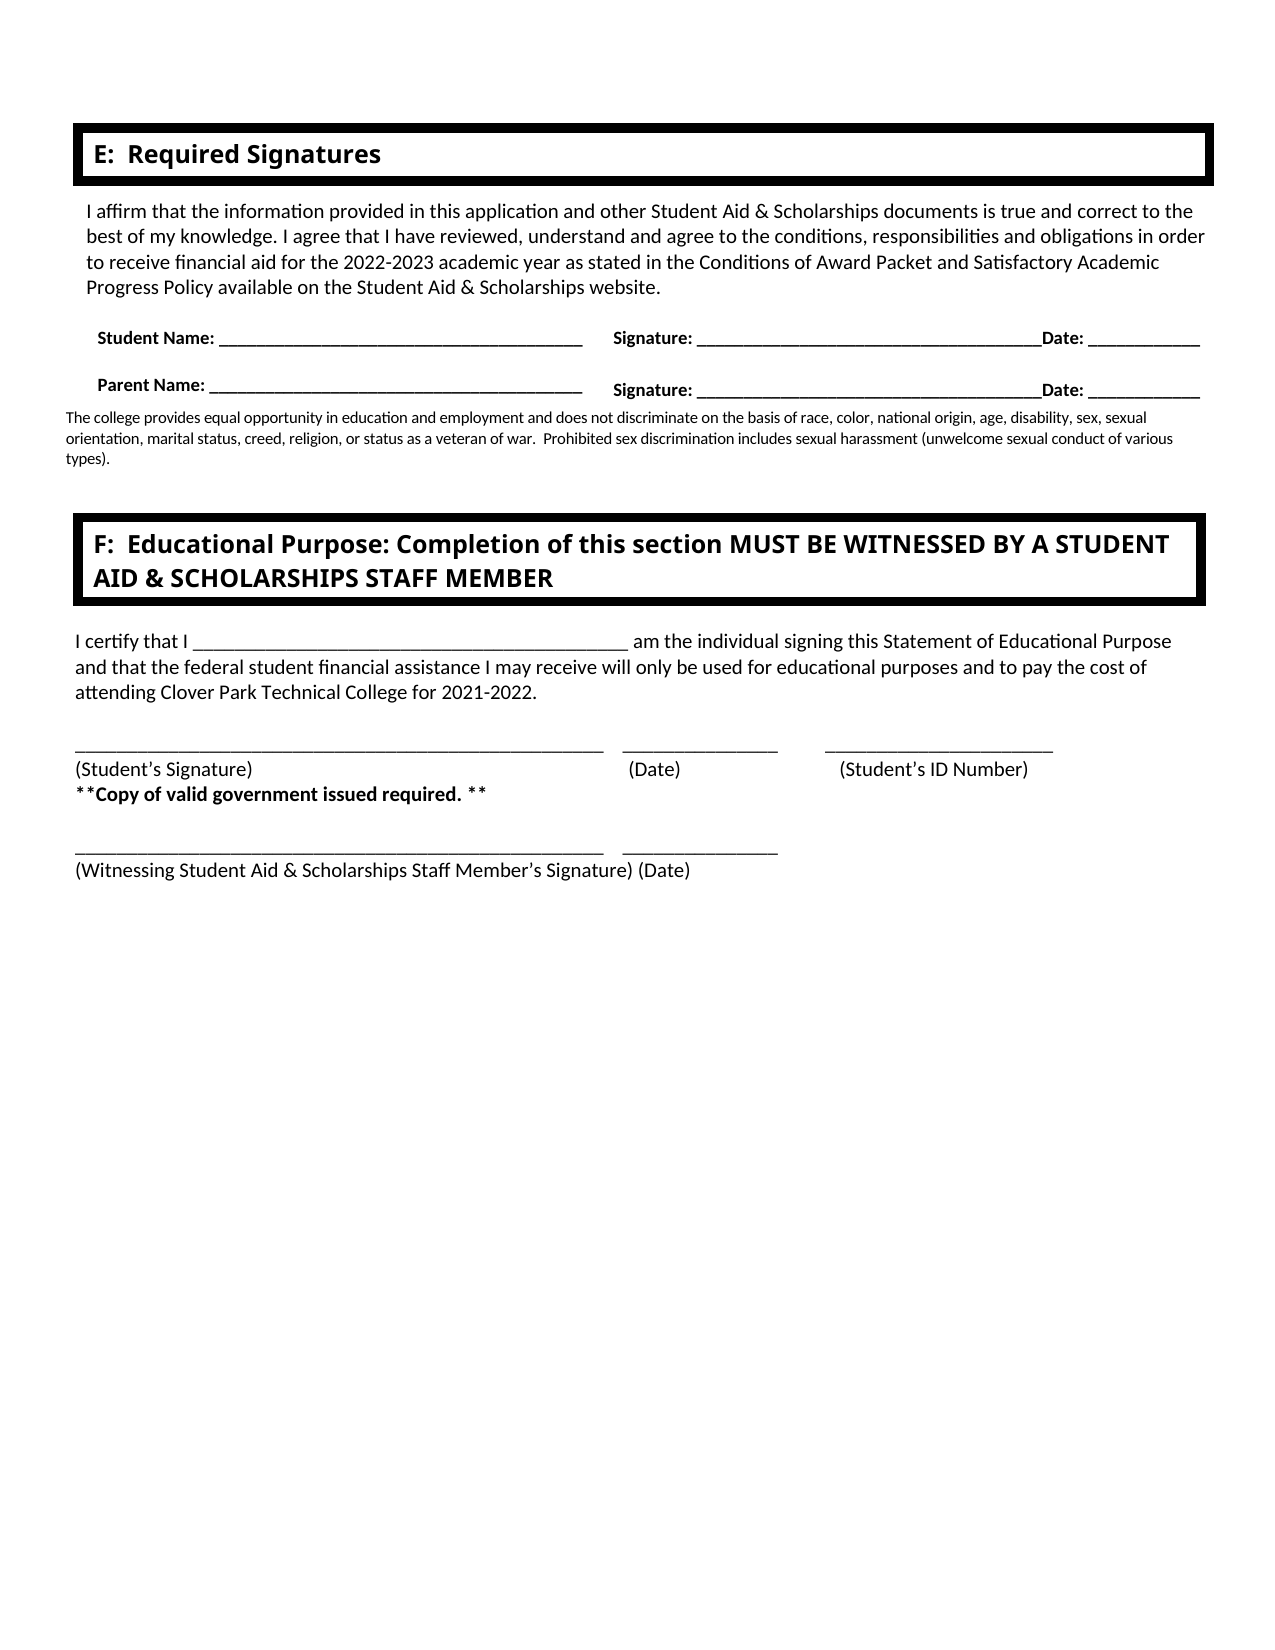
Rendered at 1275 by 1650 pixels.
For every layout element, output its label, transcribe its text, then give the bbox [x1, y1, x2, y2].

table_cell Student Name: _______________________________________ Parent Name: ________________________________________ [86, 320, 602, 408]
table_cell Signature: _____________________________________Date: ____________ Signature: _____________________________________Date: ____________ [602, 320, 1221, 408]
text ___________________________________________________ _______________ ______________________ [75, 730, 1200, 756]
text (Witnessing Student Aid & Scholarships Staff Member’s Signature) (Date) [75, 857, 1020, 883]
text The college provides equal opportunity in education and employment and does not discriminate on the basis of race, color, national origin, age, disability, sex, sexual orientation, marital status, creed, religion, or status as a veteran of war. Prohibited sex discrimination includes sexual harassment (unwelcome sexual conduct of various types). [66, 408, 1209, 469]
table_header I affirm that the information provided in this application and other Student Aid & Scholarships documents is true and correct to the best of my knowledge. I agree that I have reviewed, understand and agree to the conditions, responsibilities and obligations in order to receive financial aid for the 2022-2023 academic year as stated in the Conditions of Award Packet and Satisfactory Academic Progress Policy available on the Student Aid & Scholarships website. [86, 198, 1221, 320]
text **Copy of valid government issued required. ** [75, 781, 1020, 807]
text (Student’s Signature) (Date) (Student’s ID Number) [75, 756, 1200, 781]
text ___________________________________________________ _______________ [75, 832, 1200, 857]
text I certify that I __________________________________________ am the individual signing this Statement of Educational Purpose and that the federal student financial assistance I may receive will only be used for educational purposes and to pay the cost of attending Clover Park Technical College for 2021-2022. [75, 629, 1200, 705]
